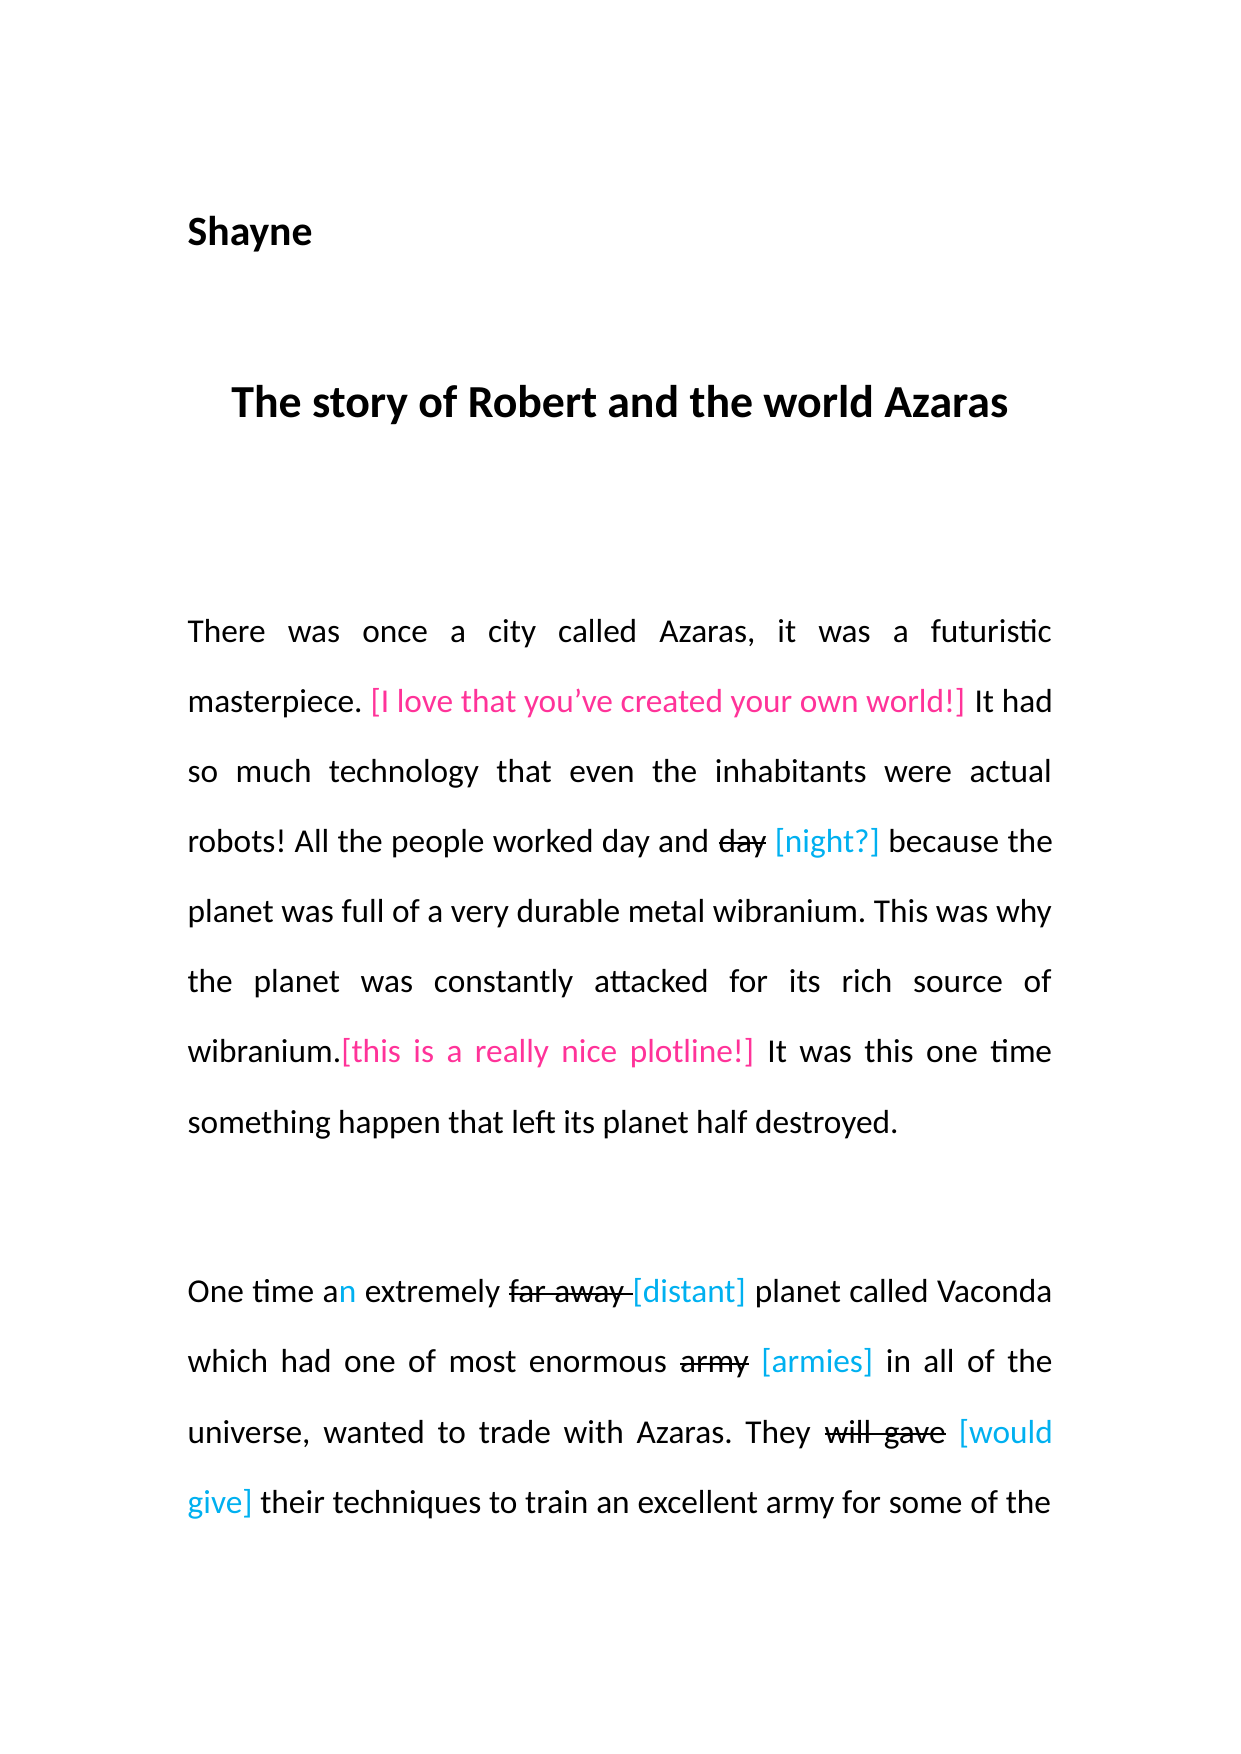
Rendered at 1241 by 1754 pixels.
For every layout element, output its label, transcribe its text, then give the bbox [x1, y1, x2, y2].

text There was once a city called Azaras, it was a futuristic masterpiece. [I love that you’ve created your own world!] It had so much technology that even the inhabitants were actual robots! All the people worked day and day [night?] because the planet was full of a very durable metal wibranium. This was why the planet was constantly attacked for its rich source of wibranium.[this is a really nice plotline!] It was this one time something happen that left its planet half destroyed. [187, 598, 1053, 1153]
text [187, 1258, 1053, 1534]
subtitle Shayne [187, 197, 1053, 262]
subtitle The story of Robert and the world Azaras [187, 369, 1053, 434]
